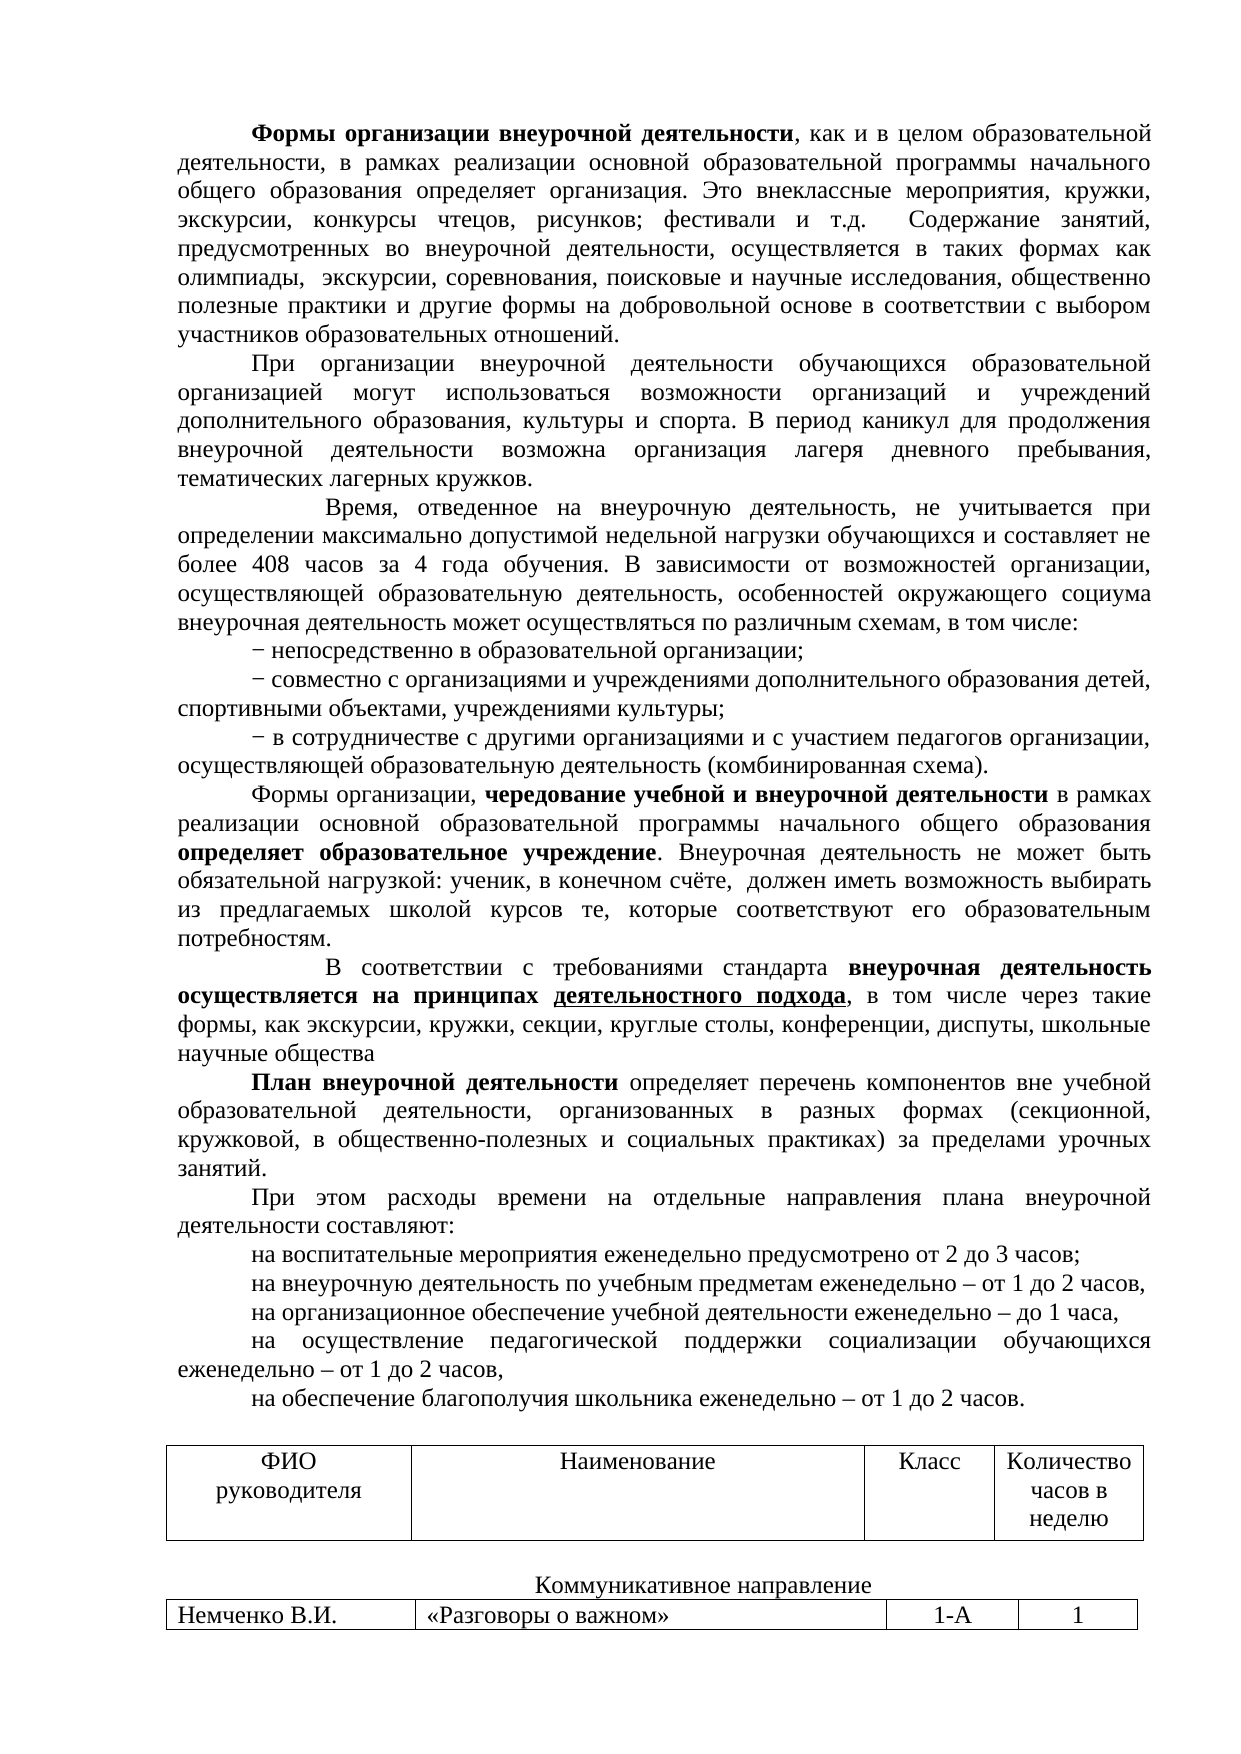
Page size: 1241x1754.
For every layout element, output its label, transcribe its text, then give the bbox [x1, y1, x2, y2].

text на осуществление педагогической поддержки социализации обучающихся еженедельно – от 1 до 2 часов, [177, 1326, 1152, 1383]
table_header 1-А [887, 1600, 1018, 1628]
table_header 1 [1019, 1600, 1137, 1628]
table_header Немченко В.И. [167, 1600, 415, 1628]
text на обеспечение благополучия школьника еженедельно – от 1 до 2 часов. [177, 1383, 1152, 1412]
table_header ФИО руководителя [167, 1446, 411, 1540]
text При этом расходы времени на отдельные направления плана внеурочной деятельности составляют: [177, 1182, 1152, 1239]
text − в сотрудничестве с другими организациями и с участием педагогов организации, осуществляющей образовательную деятельность (комбинированная схема). [177, 722, 1152, 779]
text − непосредственно в образовательной организации; [177, 636, 1152, 664]
text на организационное обеспечение учебной деятельности еженедельно – до 1 часа, [177, 1297, 1152, 1326]
table_header Класс [865, 1446, 994, 1540]
text Формы организации внеурочной деятельности, как и в целом образовательной деятельности, в рамках реализации основной образовательной программы начального общего образования определяет организация. Это внеклассные мероприятия, кружки, экскурсии, конкурсы чтецов, рисунков; фестивали и т.д. Содержание занятий, предусмотренных во внеурочной деятельности, осуществляется в таких формах как олимпиады, экскурсии, соревнования, поисковые и научные исследования, общественно полезные практики и другие формы на добровольной основе в соответствии с выбором участников образовательных отношений. [177, 118, 1152, 348]
text План внеурочной деятельности определяет перечень компонентов вне учебной образовательной деятельности, организованных в разных формах (секционной, кружковой, в общественно-полезных и социальных практиках) за пределами урочных занятий. [177, 1067, 1152, 1182]
text При организации внеурочной деятельности обучающихся образовательной организацией могут использоваться возможности организаций и учреждений дополнительного образования, культуры и спорта. В период каникул для продолжения внеурочной деятельности возможна организация лагеря дневного пребывания, тематических лагерных кружков. [177, 348, 1152, 492]
text Коммуникативное направление [177, 1570, 1152, 1599]
table_header Количество часов в неделю [995, 1446, 1143, 1540]
text В соответствии с требованиями стандарта внеурочная деятельность осуществляется на принципах деятельностного подхода, в том числе через такие формы, как экскурсии, кружки, секции, круглые столы, конференции, диспуты, школьные научные общества [177, 952, 1152, 1067]
table_header «Разговоры о важном» [416, 1600, 886, 1628]
text Формы организации, чередование учебной и внеурочной деятельности в рамках реализации основной образовательной программы начального общего образования определяет образовательное учреждение. Внеурочная деятельность не может быть обязательной нагрузкой: ученик, в конечном счёте, должен иметь возможность выбирать из предлагаемых школой курсов те, которые соответствуют его образовательным потребностям. [177, 779, 1152, 952]
text на воспитательные мероприятия еженедельно предусмотрено от 2 до 3 часов; [177, 1239, 1152, 1268]
text на внеурочную деятельность по учебным предметам еженедельно – от 1 до 2 часов, [177, 1268, 1152, 1297]
text Время, отведенное на внеурочную деятельность, не учитывается при определении максимально допустимой недельной нагрузки обучающихся и составляет не более 408 часов за 4 года обучения. В зависимости от возможностей организации, осуществляющей образовательную деятельность, особенностей окружающего социума внеурочная деятельность может осуществляться по различным схемам, в том числе: [177, 492, 1152, 636]
table_header Наименование [412, 1446, 864, 1540]
text − совместно с организациями и учреждениями дополнительного образования детей, спортивными объектами, учреждениями культуры; [177, 664, 1152, 722]
